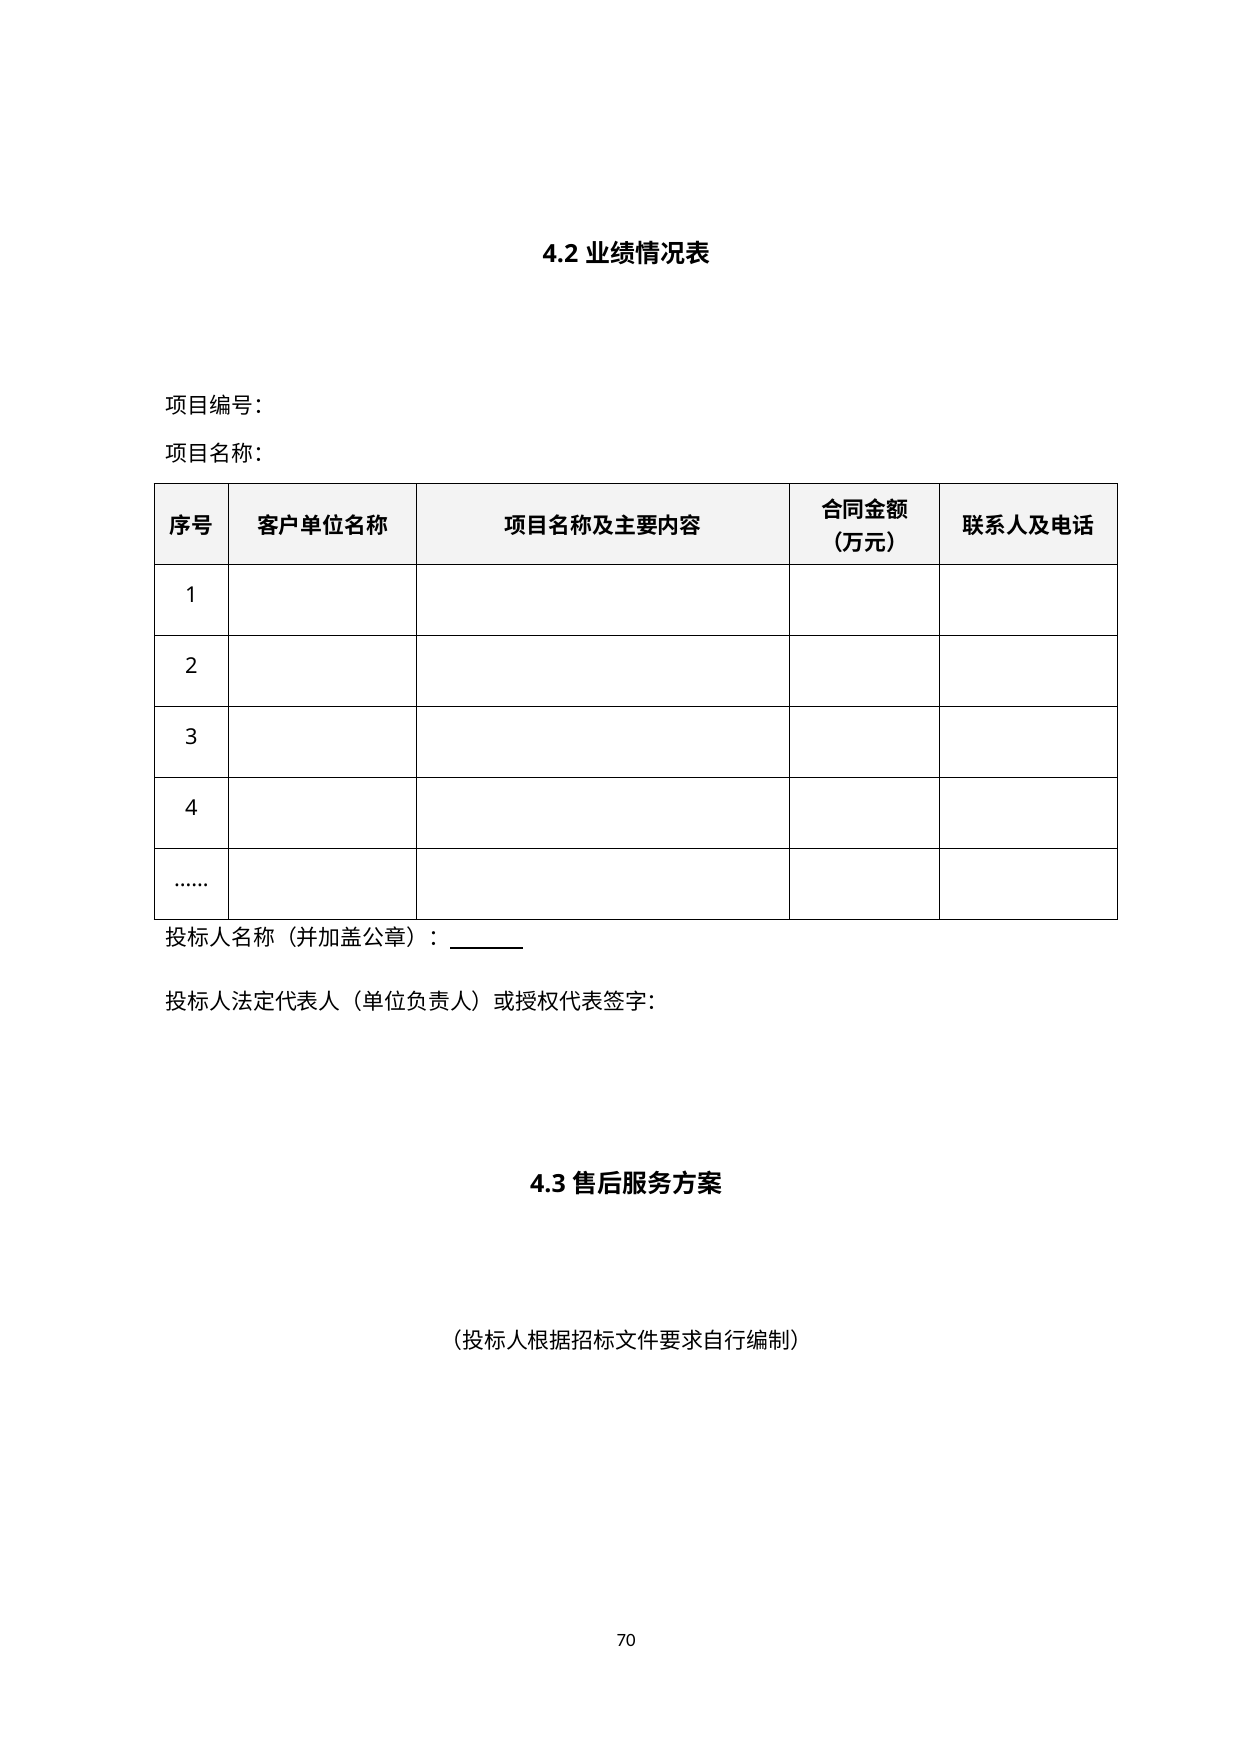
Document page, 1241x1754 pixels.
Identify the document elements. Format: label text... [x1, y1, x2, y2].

text 项目编号： [165, 387, 1087, 420]
table_header 客户单位名称 [229, 484, 416, 564]
table_cell [790, 707, 939, 777]
table_cell [229, 849, 416, 918]
table_cell [417, 707, 789, 777]
table_cell [790, 565, 939, 635]
table_cell [417, 778, 789, 848]
table_cell [790, 778, 939, 848]
table_cell [940, 778, 1117, 848]
text 4.2 业绩情况表 [165, 219, 1087, 284]
table_cell [417, 565, 789, 635]
table_cell [417, 849, 789, 918]
text 项目名称： [165, 436, 1087, 467]
table_cell [940, 565, 1117, 635]
table_cell 3 [155, 707, 228, 777]
text 投标人法定代表人（单位负责人）或授权代表签字： [165, 984, 1087, 1016]
text （投标人根据招标文件要求自行编制） [165, 1323, 1087, 1355]
text 投标人名称（并加盖公章）： [165, 920, 1087, 952]
table_cell 2 [155, 636, 228, 706]
table_cell [229, 565, 416, 635]
table_cell [790, 636, 939, 706]
table_cell [940, 636, 1117, 706]
table_header 序号 [155, 484, 228, 564]
table_cell [229, 707, 416, 777]
table_cell [940, 849, 1117, 918]
table_cell [417, 636, 789, 706]
table_cell [790, 849, 939, 918]
table_cell [229, 778, 416, 848]
table_cell 1 [155, 565, 228, 635]
table_header 联系人及电话 [940, 484, 1117, 564]
table_cell 4 [155, 778, 228, 848]
table_cell …… [155, 849, 228, 918]
table_header 合同金额 （万元） [790, 484, 939, 564]
table_cell [940, 707, 1117, 777]
table_header 项目名称及主要内容 [417, 484, 789, 564]
text 4.3 售后服务方案 [165, 1149, 1087, 1214]
table_cell [229, 636, 416, 706]
